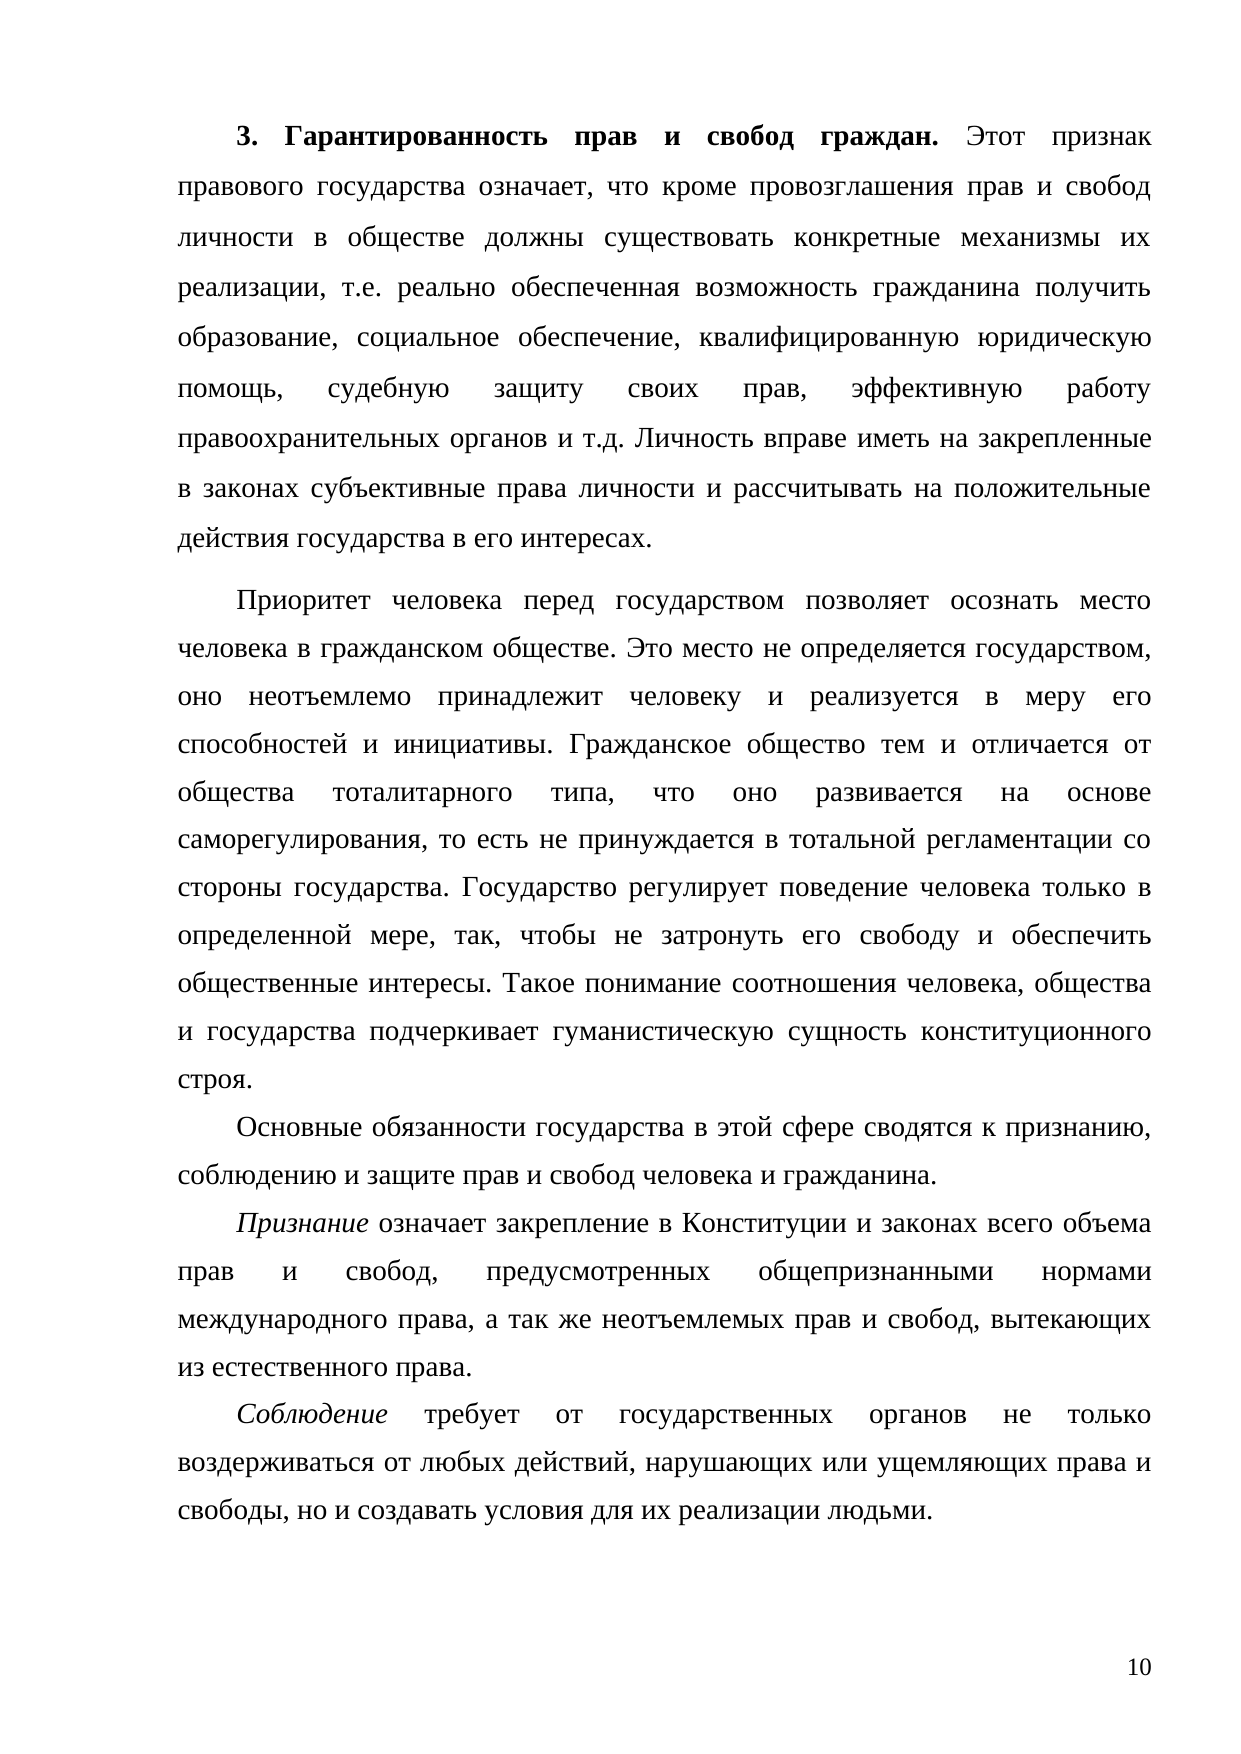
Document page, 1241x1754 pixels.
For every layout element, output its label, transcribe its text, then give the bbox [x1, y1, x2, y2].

text Соблюдение требует от государственных органов не только воздерживаться от любых действий, нарушающих или ущемляющих права и свободы, но и создавать условия для их реализации людьми. [177, 1386, 1152, 1529]
text Приоритет человека перед государством позволяет осознать место человека в гражданском обществе. Это место не определяется государством, оно неотъемлемо принадлежит человеку и реализуется в меру его способностей и инициативы. Гражданское общество тем и отличается от общества тоталитарного типа, что оно развивается на основе саморегулирования, то есть не принуждается в тотальной регламентации со стороны государства. Государство регулирует поведение человека только в определенной мере, так, чтобы не затронуть его свободу и обеспечить общественные интересы. Такое понимание соотношения человека, общества и государства подчеркивает гуманистическую сущность конституционного строя. [177, 571, 1152, 1098]
text 3. Гарантированность прав и свобод граждан. Этот признак правового государства означает, что кроме провозглашения прав и свобод личности в обществе должны существовать конкретные механизмы их реализации, т.е. реально обеспеченная возможность гражданина получить образование, социальное обеспечение, квалифицированную юридическую помощь, судебную защиту своих прав, эффективную работу правоохранительных органов и т.д. Личность вправе иметь на закрепленные в законах субъективные права личности и рассчитывать на положительные действия государства в его интересах. [177, 118, 1152, 554]
text Основные обязанности государства в этой сфере сводятся к признанию, соблюдению и защите прав и свобод человека и гражданина. [177, 1098, 1152, 1194]
text Признание означает закрепление в Конституции и законах всего объема прав и свобод, предусмотренных общепризнанными нормами международного права, а так же неотъемлемых прав и свобод, вытекающих из естественного права. [177, 1194, 1152, 1386]
